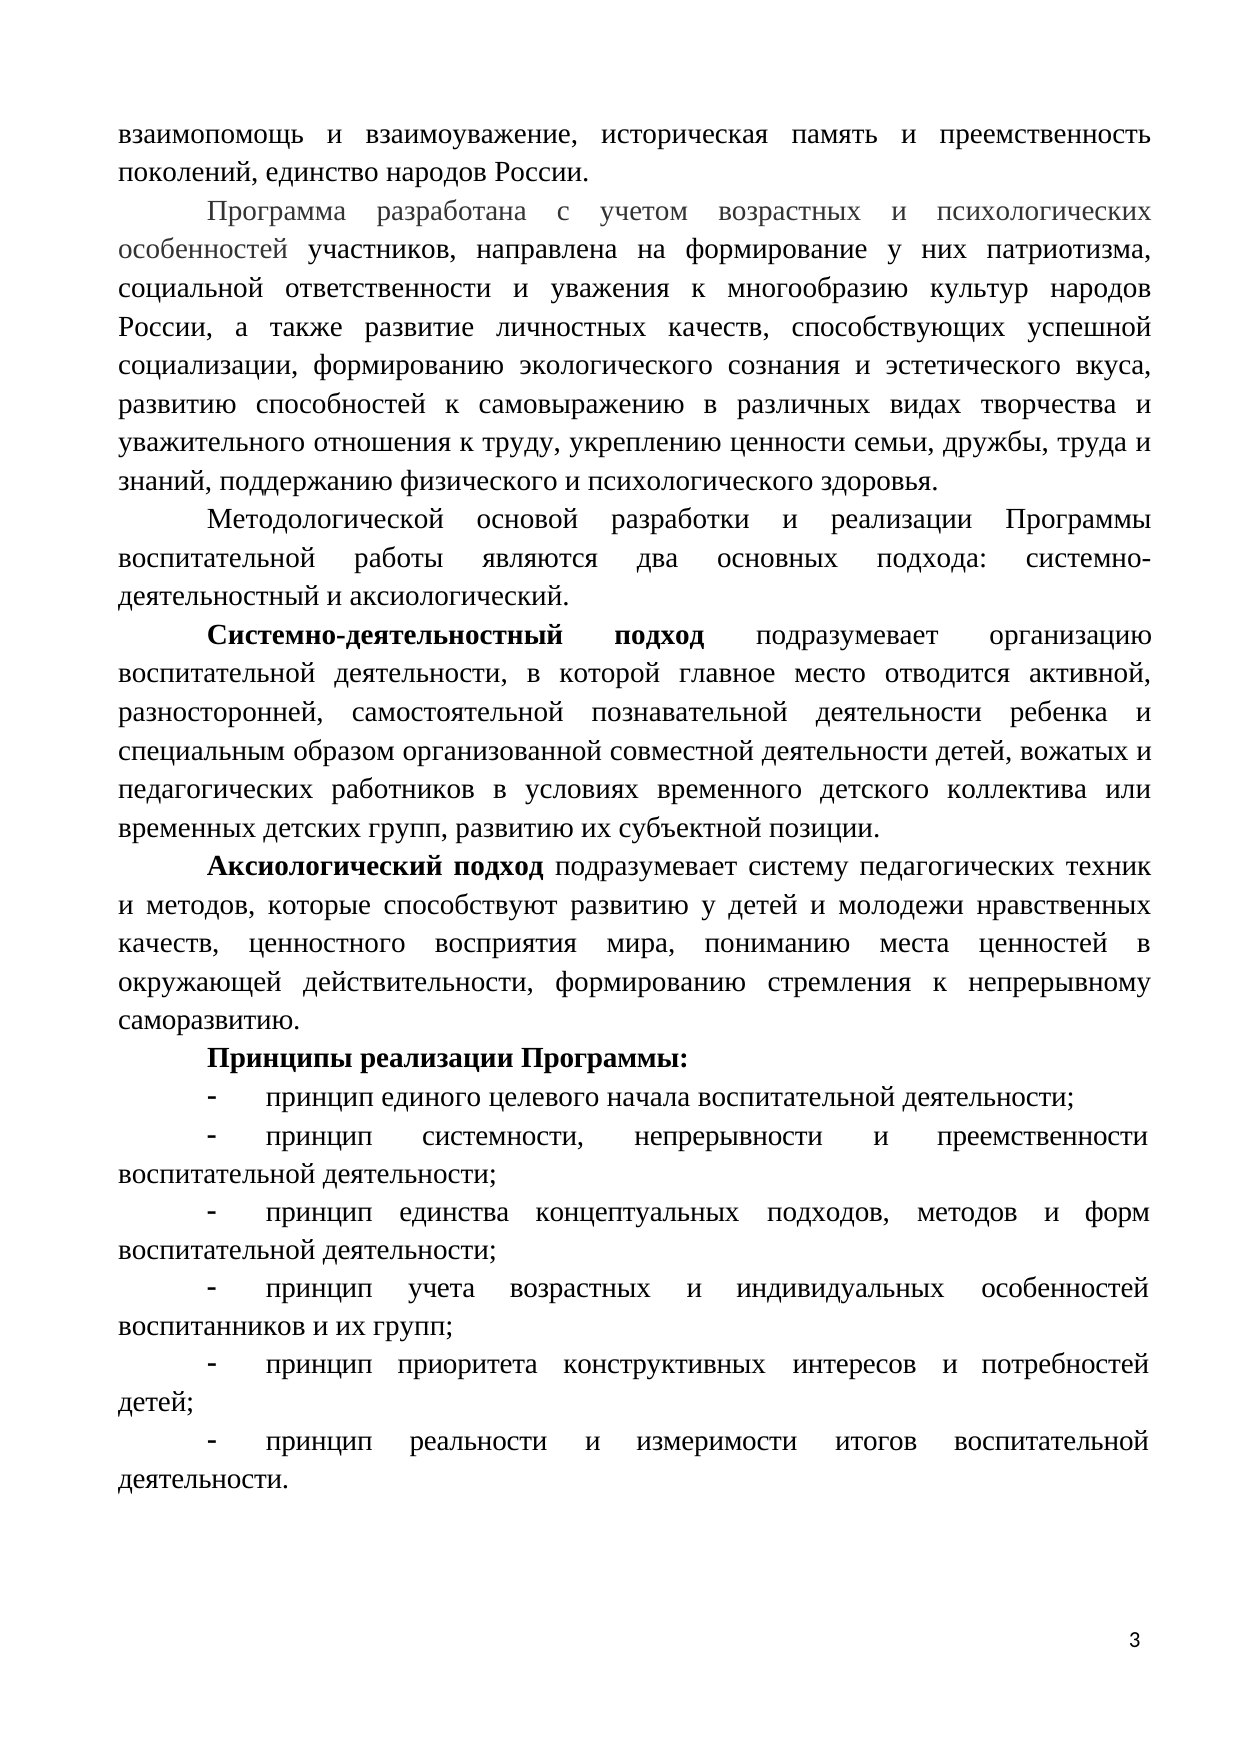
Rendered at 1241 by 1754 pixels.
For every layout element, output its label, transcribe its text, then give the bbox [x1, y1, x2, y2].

text Аксиологический подход подразумевает систему педагогических техник и методов, которые способствуют развитию у детей и молодежи нравственных качеств, ценностного восприятия мира, пониманию места ценностей в окружающей действительности, формированию стремления к непрерывному саморазвитию. [118, 848, 1152, 1036]
text детей; [118, 1384, 1203, 1418]
list принцип учета возрастных и индивидуальных особенностей воспитанников и их групп; [118, 1270, 1152, 1341]
text деятельности. [118, 1461, 1203, 1495]
text Методологической основой разработки и реализации Программы воспитательной работы являются два основных подхода: системно- деятельностный и аксиологический. [118, 501, 1152, 612]
list принцип системности, непрерывности и преемственности воспитательной деятельности; [118, 1118, 1151, 1189]
text Системно-деятельностный подход подразумевает организацию воспитательной деятельности, в которой главное место отводится активной, разносторонней, самостоятельной познавательной деятельности ребенка и специальным образом организованной совместной деятельности детей, вожатых и педагогических работников в условиях временного детского коллектива или временных детских групп, развитию их субъектной позиции. [118, 617, 1152, 843]
subtitle Принципы реализации Программы: [207, 1041, 1203, 1074]
list принцип реальности и измеримости итогов воспитательной [207, 1423, 1203, 1457]
text взаимопомощь и взаимоуважение, историческая память и преемственность поколений, единство народов России. [118, 116, 1152, 188]
list принцип приоритета конструктивных интересов и потребностей [207, 1346, 1203, 1380]
list принцип единого целевого начала воспитательной деятельности; [207, 1079, 1203, 1113]
text Программа разработана с учетом возрастных и психологических особенностей участников, направлена на формирование у них патриотизма, социальной ответственности и уважения к многообразию культур народов России, а также развитие личностных качеств, способствующих успешной социализации, формированию экологического сознания и эстетического вкуса, развитию способностей к самовыражению в различных видах творчества и уважительного отношения к труду, укреплению ценности семьи, дружбы, труда и знаний, поддержанию физического и психологического здоровья. [118, 193, 1152, 496]
list принцип единства концептуальных подходов, методов и форм воспитательной деятельности; [118, 1194, 1151, 1266]
